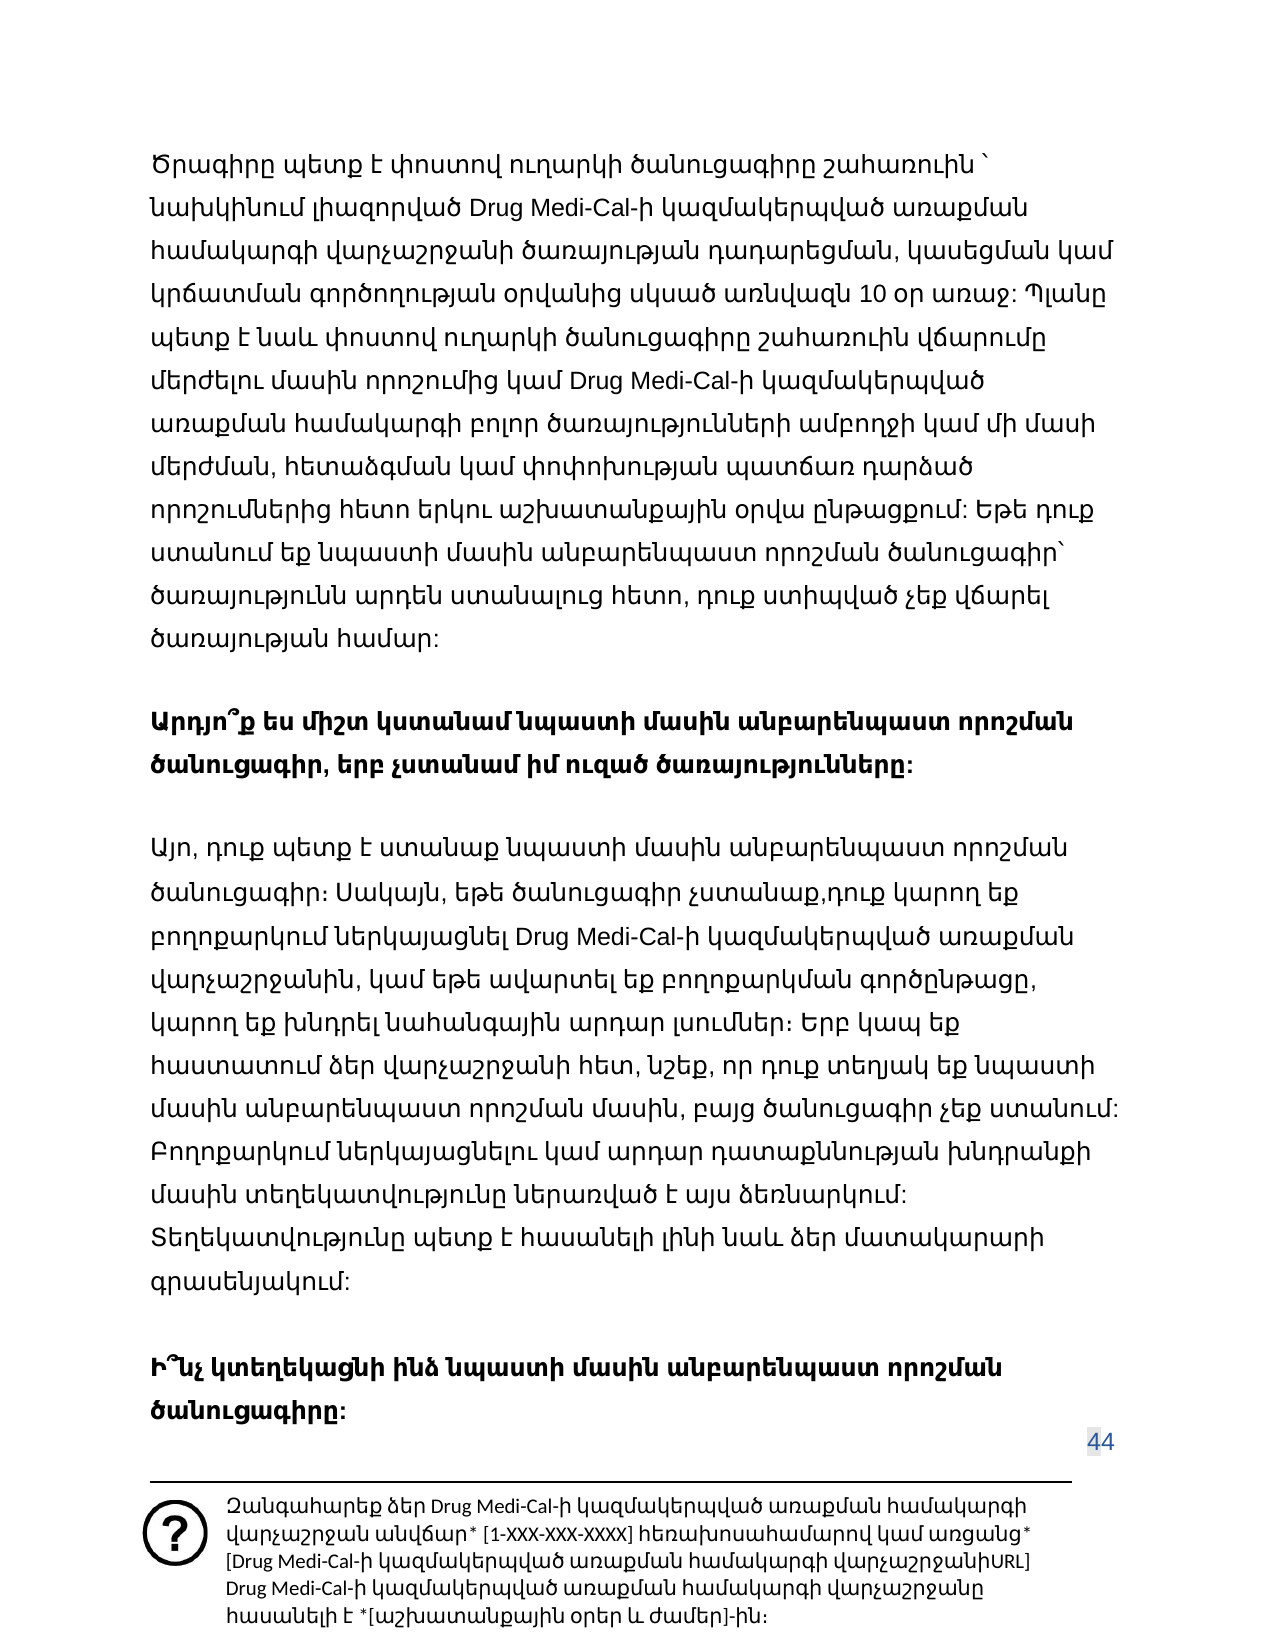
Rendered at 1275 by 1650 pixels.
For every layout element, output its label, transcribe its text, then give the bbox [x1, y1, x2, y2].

text Այո, դուք պետք է ստանաք նպաստի մասին անբարենպաստ որոշման ծանուցագիր։ Սակայն, եթե ծանուցագիր չստանաք,դուք կարող եք բողոքարկում ներկայացնել Drug Medi-Cal-ի կազմակերպված առաքման վարչաշրջանին, կամ եթե ավարտել եք բողոքարկման գործընթացը, կարող եք խնդրել նահանգային ​​արդար լսումներ։ Երբ կապ եք հաստատում ձեր վարչաշրջանի հետ, նշեք, որ դուք տեղյակ եք նպաստի մասին անբարենպաստ որոշման մասին, բայց ծանուցագիր չեք ստանում: Բողոքարկում ներկայացնելու կամ արդար դատաքննության խնդրանքի մասին տեղեկատվությունը ներառված է այս ձեռնարկում: Տեղեկատվությունը պետք է հասանելի լինի նաև ձեր մատակարարի գրասենյակում: [150, 833, 1125, 1295]
text Արդյո՞ք ես միշտ կստանամ նպաստի մասին անբարենպաստ որոշման ծանուցագիր, երբ չստանամ իմ ուզած ծառայությունները: [150, 707, 1125, 779]
text Ծրագիրը պետք է փոստով ուղարկի ծանուցագիրը շահառուին ՝ նախկինում լիազորված Drug Medi-Cal-ի կազմակերպված առաքման համակարգի վարչաշրջանի ծառայության դադարեցման, կասեցման կամ կրճատման գործողության օրվանից սկսած առնվազն 10 օր առաջ: Պլանը պետք է նաև փոստով ուղարկի ծանուցագիրը շահառուին վճարումը մերժելու մասին որոշումից կամ Drug Medi-Cal-ի կազմակերպված առաքման համակարգի բոլոր ծառայությունների ամբողջի կամ մի մասի մերժման, հետաձգման կամ փոփոխության պատճառ դարձած որոշումներից հետո երկու աշխատանքային օրվա ընթացքում: Եթե ​​դուք ստանում եք նպաստի մասին անբարենպաստ որոշման ծանուցագիր՝ ծառայությունն արդեն ստանալուց հետո, դուք ստիպված չեք վճարել ծառայության համար: [150, 150, 1125, 653]
picture [142, 1500, 208, 1566]
text Ի՞նչ կտեղեկացնի ինձ նպաստի մասին անբարենպաստ որոշման ծանուցագիրը: [150, 1353, 1125, 1425]
